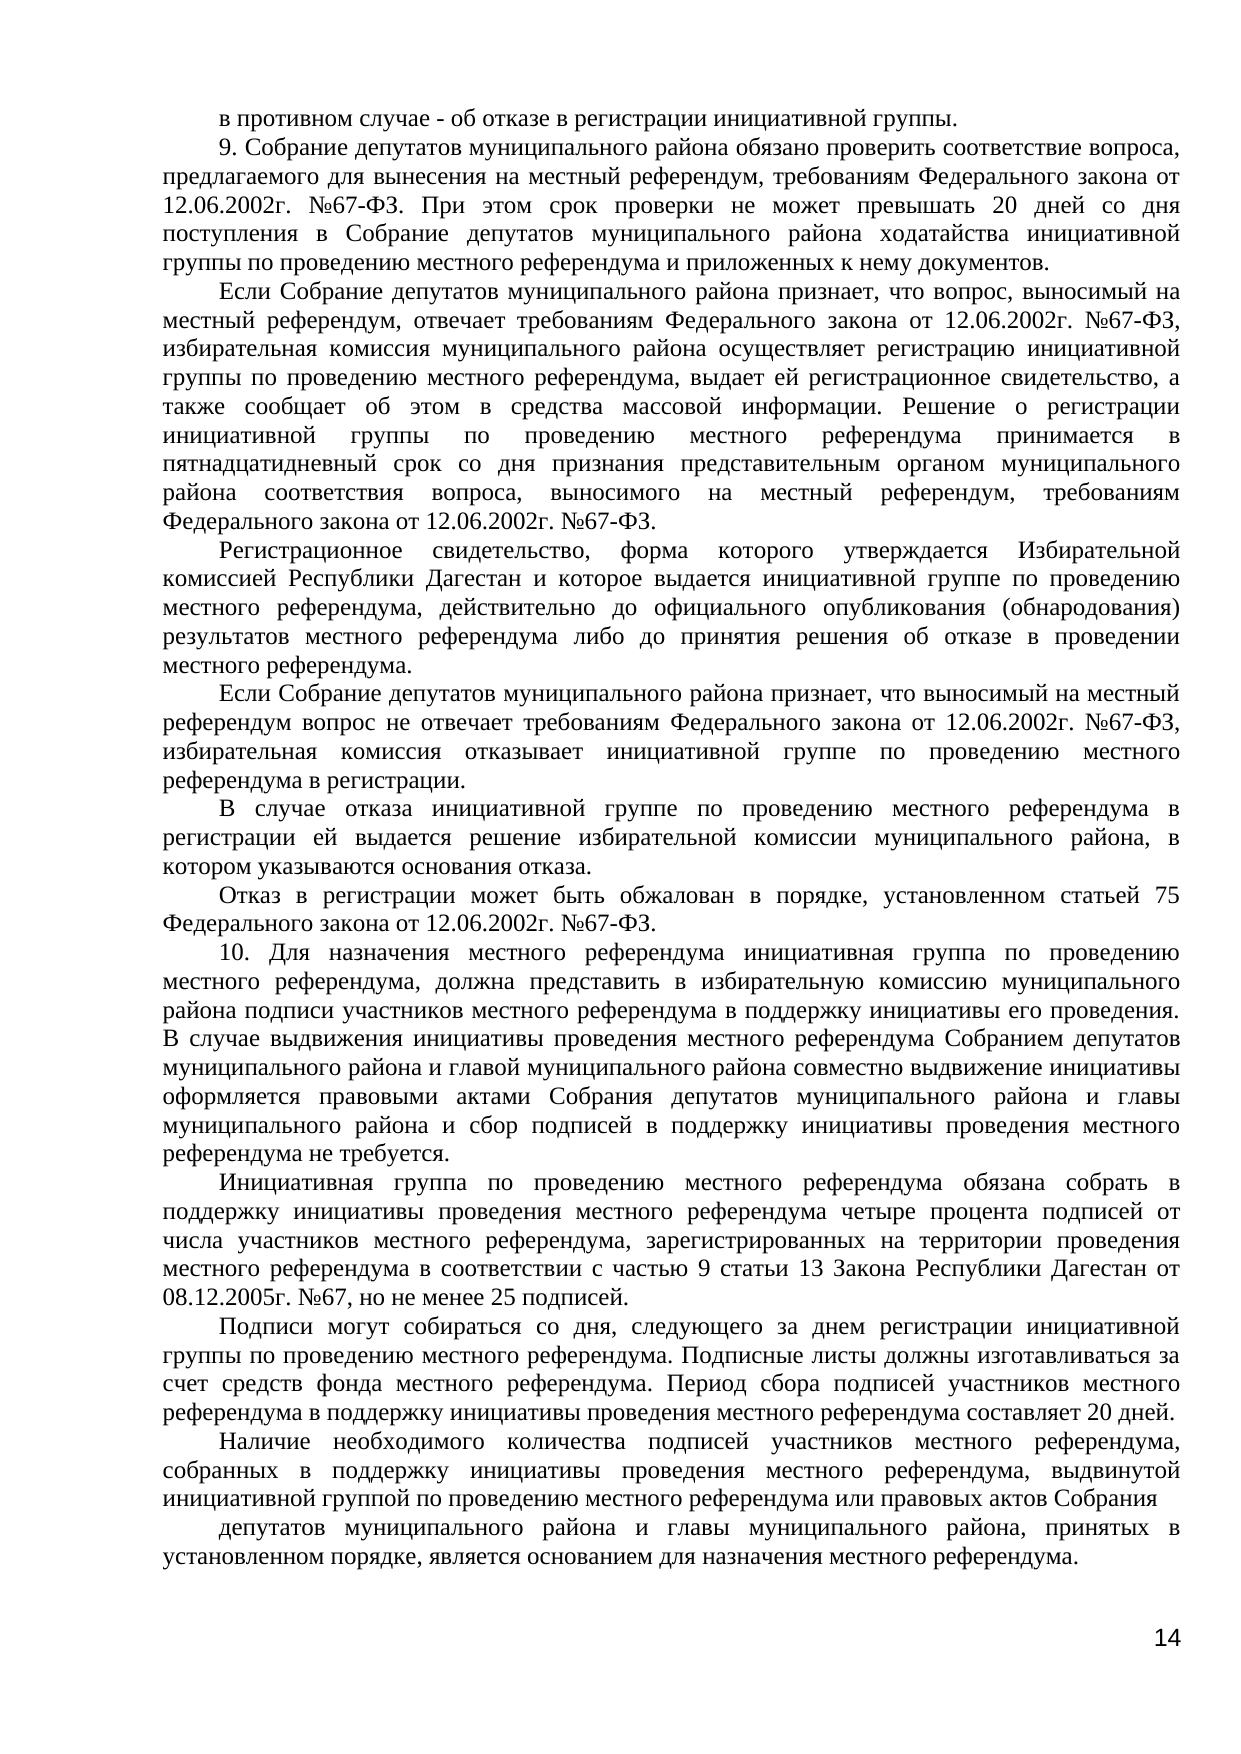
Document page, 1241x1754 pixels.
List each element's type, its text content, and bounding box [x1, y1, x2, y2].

text 10. Для назначения местного референдума инициативная группа по проведению местного референдума, должна представить в избирательную комиссию муниципального района подписи участников местного референдума в поддержку инициативы его проведения. В случае выдвижения инициативы проведения местного референдума Собранием депутатов муниципального района и главой муниципального района совместно выдвижение инициативы оформляется правовыми актами Собрания депутатов муниципального района и главы муниципального района и сбор подписей в поддержку инициативы проведения местного референдума не требуется. [162, 937, 1181, 1167]
text Подписи могут собираться со дня, следующего за днем регистрации инициативной группы по проведению местного референдума. Подписные листы должны изготавливаться за счет средств фонда местного референдума. Период сбора подписей участников местного референдума в поддержку инициативы проведения местного референдума составляет 20 дней. [162, 1311, 1181, 1426]
text Отказ в регистрации может быть обжалован в порядке, установленном статьей 75 Федерального закона от 12.06.2002г. №67-ФЗ. [162, 880, 1181, 937]
text В случае отказа инициативной группе по проведению местного референдума в регистрации ей выдается решение избирательной комиссии муниципального района, в котором указываются основания отказа. [162, 793, 1181, 880]
text Наличие необходимого количества подписей участников местного референдума, собранных в поддержку инициативы проведения местного референдума, выдвинутой инициативной группой по проведению местного референдума или правовых актов Собрания [162, 1426, 1181, 1512]
text Регистрационное свидетельство, форма которого утверждается Избирательной комиссией Республики Дагестан и которое выдается инициативной группе по проведению местного референдума, действительно до официального опубликования (обнародования) результатов местного референдума либо до принятия решения об отказе в проведении местного референдума. [162, 535, 1181, 678]
text депутатов муниципального района и главы муниципального района, принятых в установленном порядке, является основанием для назначения местного референдума. [162, 1512, 1181, 1570]
text в противном случае - об отказе в регистрации инициативной группы. [162, 103, 1181, 132]
text Если Собрание депутатов муниципального района признает, что вопрос, выносимый на местный референдум, отвечает требованиям Федерального закона от 12.06.2002г. №67-ФЗ, избирательная комиссия муниципального района осуществляет регистрацию инициативной группы по проведению местного референдума, выдает ей регистрационное свидетельство, а также сообщает об этом в средства массовой информации. Решение о регистрации инициативной группы по проведению местного референдума принимается в пятнадцатидневный срок со дня признания представительным органом муниципального района соответствия вопроса, выносимого на местный референдум, требованиям Федерального закона от 12.06.2002г. №67-ФЗ. [162, 276, 1181, 535]
text Инициативная группа по проведению местного референдума обязана собрать в поддержку инициативы проведения местного референдума четыре процента подписей от числа участников местного референдума, зарегистрированных на территории проведения местного референдума в соответствии с частью 9 статьи 13 Закона Республики Дагестан от 08.12.2005г. №67, но не менее 25 подписей. [162, 1167, 1181, 1311]
text 9. Собрание депутатов муниципального района обязано проверить соответствие вопроса, предлагаемого для вынесения на местный референдум, требованиям Федерального закона от 12.06.2002г. №67-ФЗ. При этом срок проверки не может превышать 20 дней со дня поступления в Собрание депутатов муниципального района ходатайства инициативной группы по проведению местного референдума и приложенных к нему документов. [162, 132, 1181, 276]
text Если Собрание депутатов муниципального района признает, что выносимый на местный референдум вопрос не отвечает требованиям Федерального закона от 12.06.2002г. №67-ФЗ, избирательная комиссия отказывает инициативной группе по проведению местного референдума в регистрации. [162, 678, 1181, 793]
